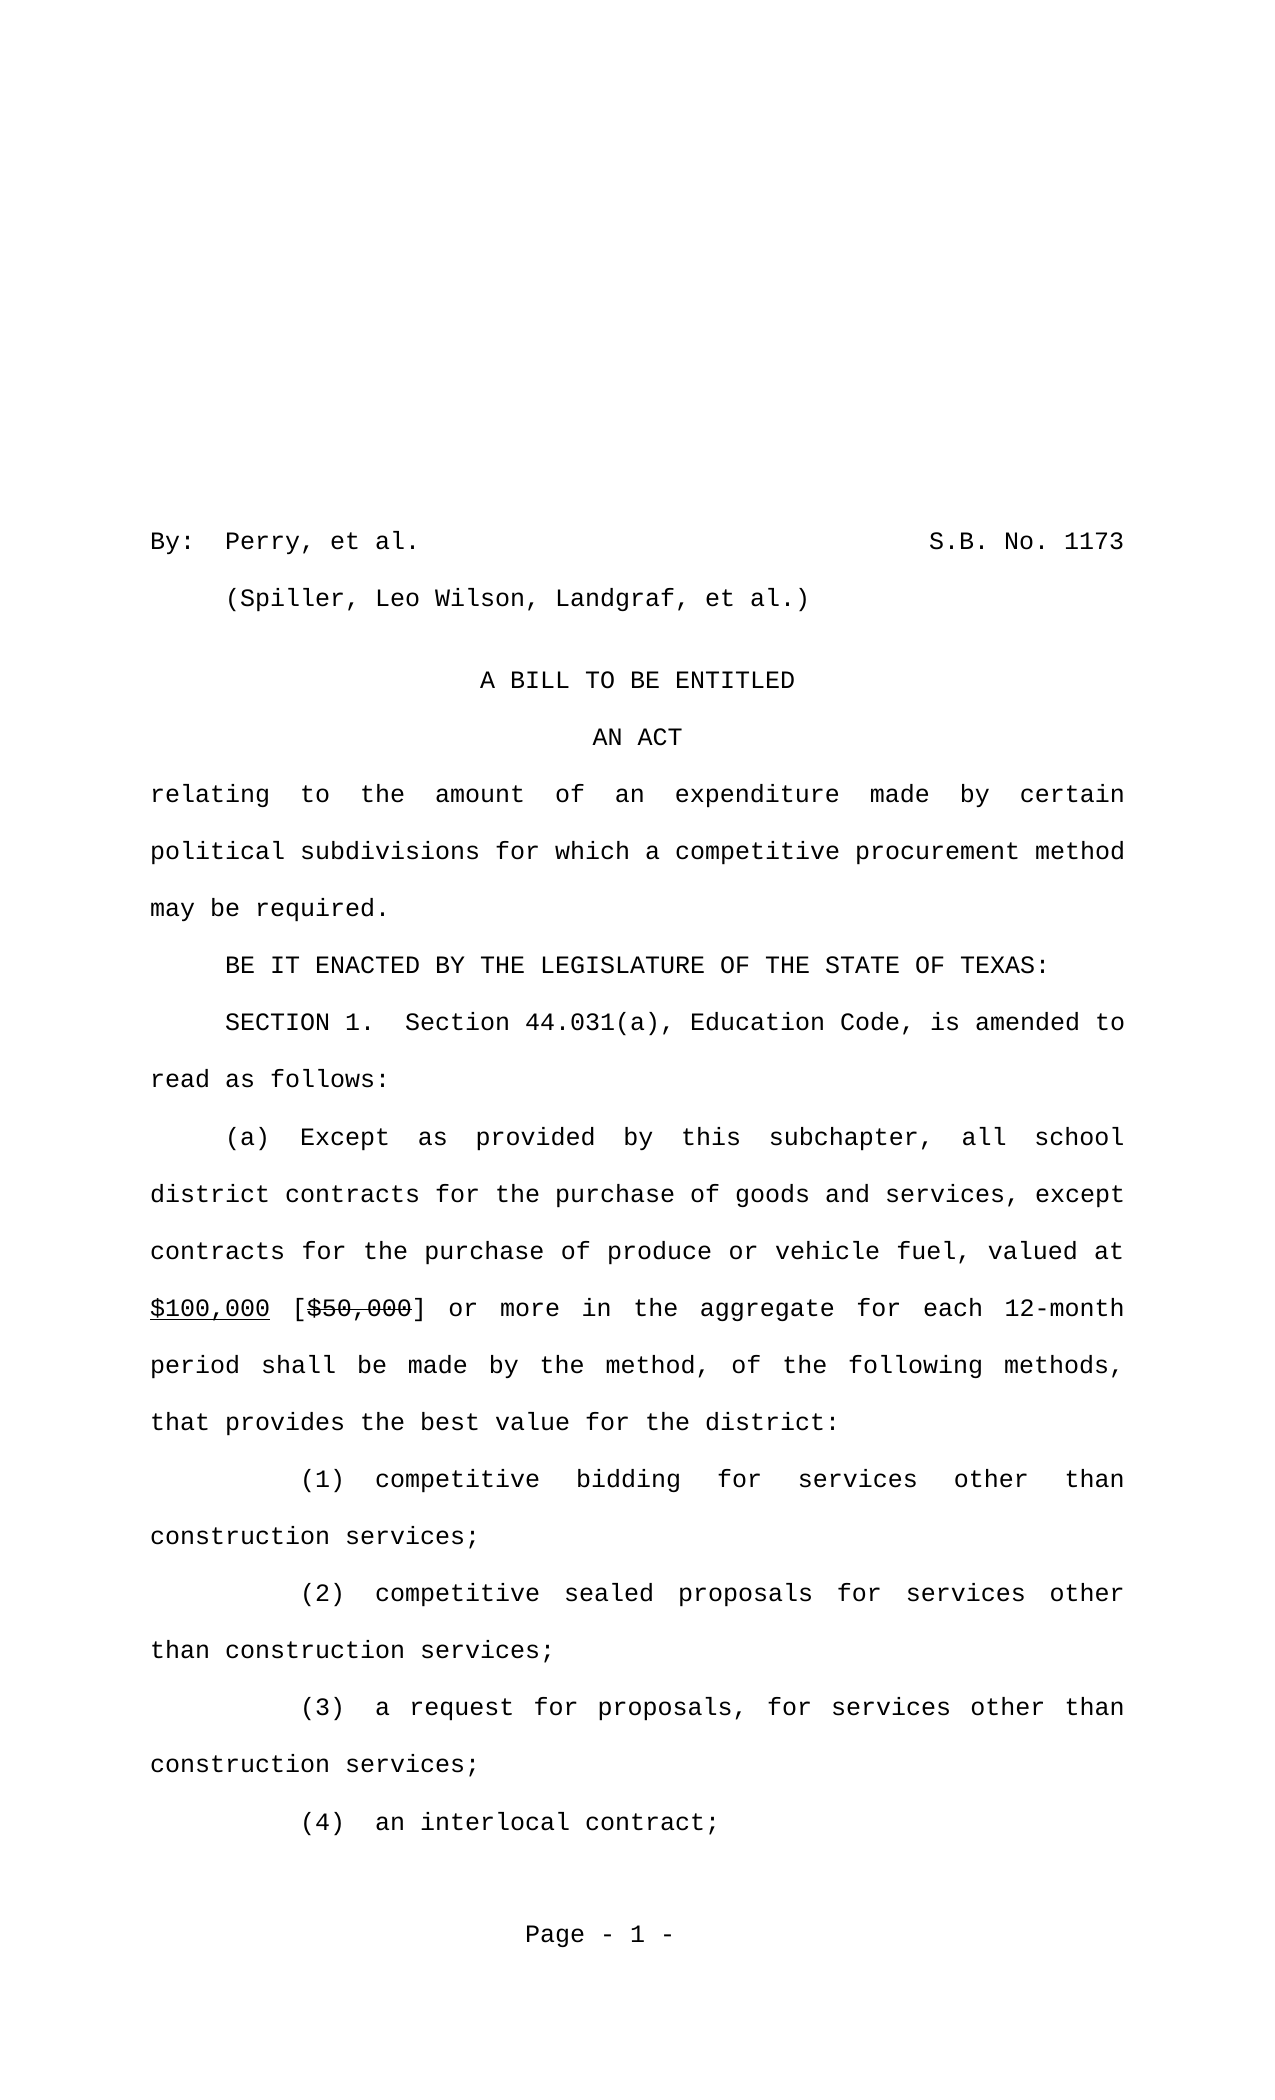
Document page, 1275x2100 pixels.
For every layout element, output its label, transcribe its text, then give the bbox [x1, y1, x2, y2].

text BE IT ENACTED BY THE LEGISLATURE OF THE STATE OF TEXAS: [150, 953, 1125, 981]
text (1) competitive bidding for services other than construction services; [150, 1466, 1125, 1552]
text (4) an interlocal contract; [150, 1809, 1125, 1837]
text (Spiller, Leo Wilson, Landgraf, et al.) [150, 585, 1125, 614]
text (a) Except as provided by this subchapter, all school district contracts for the purchase of goods and services, except contracts for the purchase of produce or vehicle fuel, valued at $100,000 [$50,000] or more in the aggregate for each 12-month period shall be made by the method, of the following methods, that provides the best value for the district: [150, 1124, 1125, 1438]
text A BILL TO BE ENTITLED [150, 667, 1125, 696]
text (2) competitive sealed proposals for services other than construction services; [150, 1581, 1125, 1666]
text AN ACT [150, 724, 1125, 753]
text SECTION 1. Section 44.031(a), Education Code, is amended to read as follows: [150, 1010, 1125, 1095]
text relating to the amount of an expenditure made by certain political subdivisions for which a competitive procurement method may be required. [150, 781, 1125, 924]
text (3) a request for proposals, for services other than construction services; [150, 1695, 1125, 1780]
text By: Perry, et al. S.B. No. 1173 [150, 528, 1125, 557]
